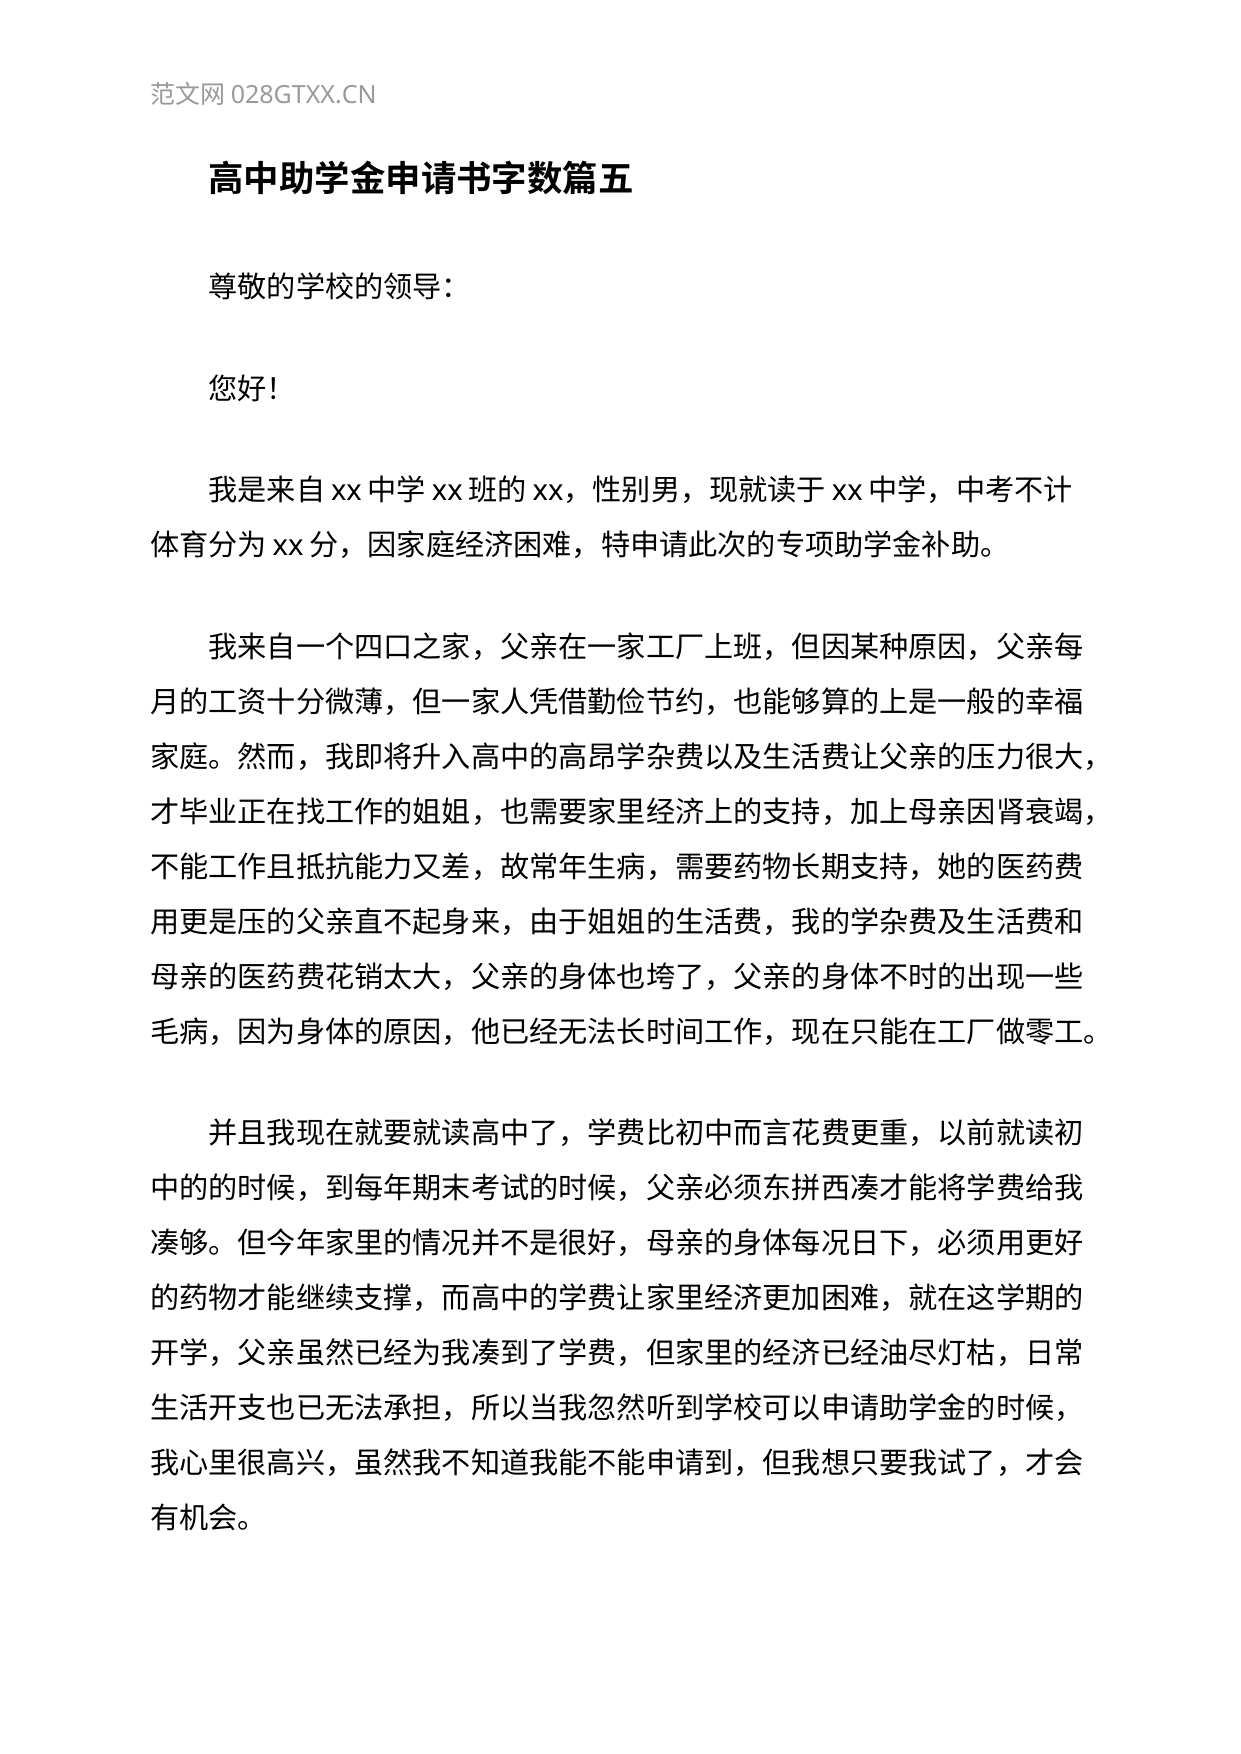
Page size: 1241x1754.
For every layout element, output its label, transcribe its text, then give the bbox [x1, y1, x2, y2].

text 尊敬的学校的领导： [150, 263, 1090, 306]
text 我来自一个四口之家，父亲在一家工厂上班，但因某种原因，父亲每月的工资十分微薄，但一家人凭借勤俭节约，也能够算的上是一般的幸福家庭。然而，我即将升入高中的高昂学杂费以及生活费让父亲的压力很大，才毕业正在找工作的姐姐，也需要家里经济上的支持，加上母亲因肾衰竭，不能工作且抵抗能力又差，故常年生病，需要药物长期支持，她的医药费用更是压的父亲直不起身来，由于姐姐的生活费，我的学杂费及生活费和母亲的医药费花销太大，父亲的身体也垮了，父亲的身体不时的出现一些毛病，因为身体的原因，他已经无法长时间工作，现在只能在工厂做零工。 [150, 624, 1090, 1051]
text 我是来自xx中学xx班的xx，性别男，现就读于xx中学，中考不计体育分为xx分，因家庭经济困难，特申请此次的专项助学金补助。 [150, 467, 1090, 564]
text 高中助学金申请书字数篇五 [150, 150, 1090, 201]
text 您好！ [150, 365, 1090, 407]
text 并且我现在就要就读高中了，学费比初中而言花费更重，以前就读初中的的时候，到每年期末考试的时候，父亲必须东拼西凑才能将学费给我凑够。但今年家里的情况并不是很好，母亲的身体每况日下，必须用更好的药物才能继续支撑，而高中的学费让家里经济更加困难，就在这学期的开学，父亲虽然已经为我凑到了学费，但家里的经济已经油尽灯枯，日常生活开支也已无法承担，所以当我忽然听到学校可以申请助学金的时候，我心里很高兴，虽然我不知道我能不能申请到，但我想只要我试了，才会有机会。 [150, 1110, 1090, 1537]
